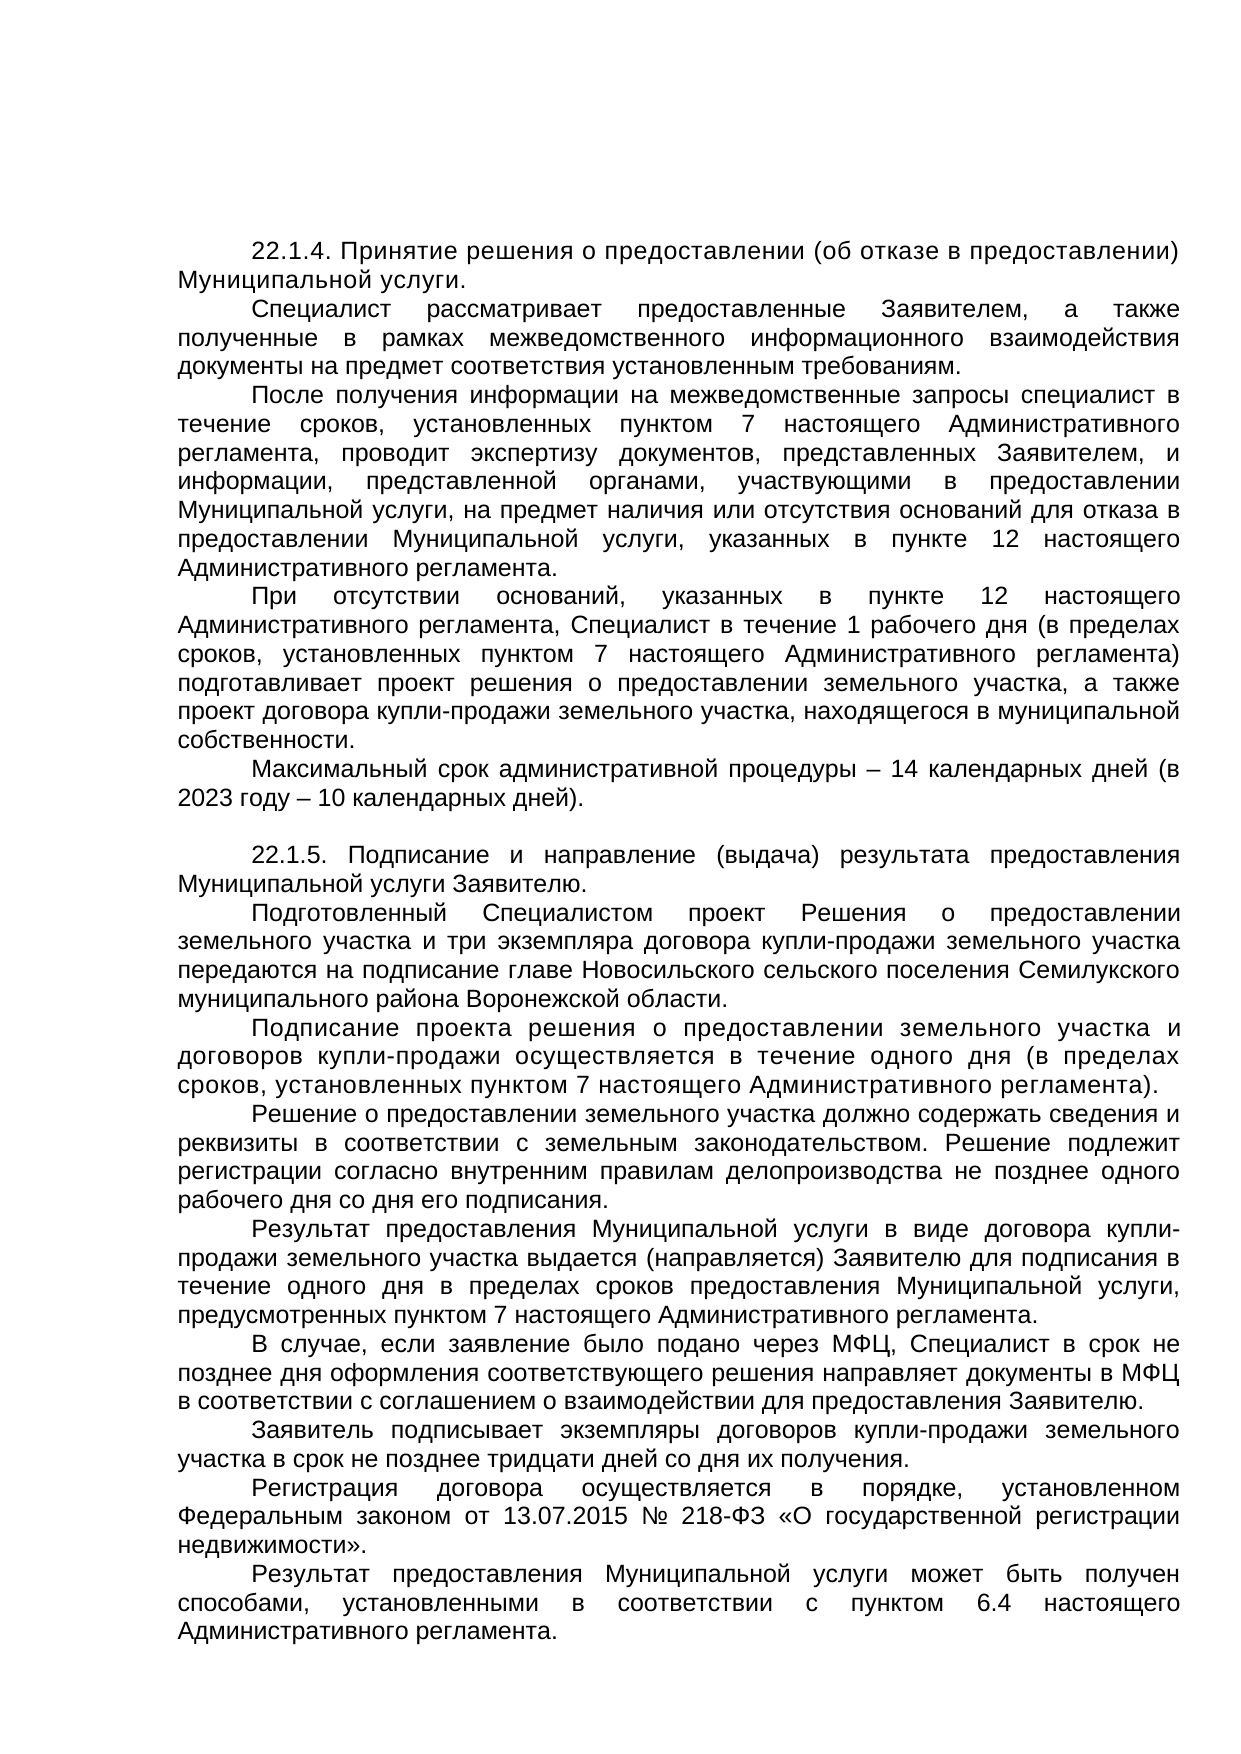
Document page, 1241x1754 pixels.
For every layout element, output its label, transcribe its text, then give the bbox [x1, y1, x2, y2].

text Максимальный срок административной процедуры – 14 календарных дней (в 2023 году – 10 календарных дней). [177, 754, 1181, 811]
text В случае, если заявление было подано через МФЦ, Специалист в срок не позднее дня оформления соответствующего решения направляет документы в МФЦ в соответствии с соглашением о взаимодействии для предоставления Заявителю. [177, 1329, 1181, 1415]
text После получения информации на межведомственные запросы специалист в течение сроков, установленных пунктом 7 настоящего Административного регламента, проводит экспертизу документов, представленных Заявителем, и информации, представленной органами, участвующими в предоставлении Муниципальной услуги, на предмет наличия или отсутствия оснований для отказа в предоставлении Муниципальной услуги, указанных в пункте 12 настоящего Административного регламента. [177, 380, 1181, 581]
text Регистрация договора осуществляется в порядке, установленном Федеральным законом от 13.07.2015 № 218-ФЗ «О государственной регистрации недвижимости». [177, 1472, 1181, 1559]
text Результат предоставления Муниципальной услуги в виде договора купли-продажи земельного участка выдается (направляется) Заявителю для подписания в течение одного дня в пределах сроков предоставления Муниципальной услуги, предусмотренных пунктом 7 настоящего Административного регламента. [177, 1214, 1181, 1329]
text Результат предоставления Муниципальной услуги может быть получен способами, установленными в соответствии с пунктом 6.4 настоящего Административного регламента. [177, 1559, 1181, 1645]
text Подписание проекта решения о предоставлении земельного участка и договоров купли-продажи осуществляется в течение одного дня (в пределах сроков, установленных пунктом 7 настоящего Административного регламента). [177, 1012, 1181, 1099]
text 22.1.5. Подписание и направление (выдача) результата предоставления Муниципальной услуги Заявителю. [177, 840, 1181, 897]
text Подготовленный Специалистом проект Решения о предоставлении земельного участка и три экземпляра договора купли-продажи земельного участка передаются на подписание главе Новосильского сельского поселения Семилукского муниципального района Воронежской области. [177, 897, 1181, 1012]
text Решение о предоставлении земельного участка должно содержать сведения и реквизиты в соответствии с земельным законодательством. Решение подлежит регистрации согласно внутренним правилам делопроизводства не позднее одного рабочего дня со дня его подписания. [177, 1099, 1181, 1214]
text 22.1.4. Принятие решения о предоставлении (об отказе в предоставлении) Муниципальной услуги. [177, 236, 1181, 294]
text При отсутствии оснований, указанных в пункте 12 настоящего Административного регламента, Специалист в течение 1 рабочего дня (в пределах сроков, установленных пунктом 7 настоящего Административного регламента) подготавливает проект решения о предоставлении земельного участка, а также проект договора купли-продажи земельного участка, находящегося в муниципальной собственности. [177, 581, 1181, 754]
text Заявитель подписывает экземпляры договоров купли-продажи земельного участка в срок не позднее тридцати дней со дня их получения. [177, 1415, 1181, 1472]
text Специалист рассматривает предоставленные Заявителем, а также полученные в рамках межведомственного информационного взаимодействия документы на предмет соответствия установленным требованиям. [177, 294, 1181, 380]
